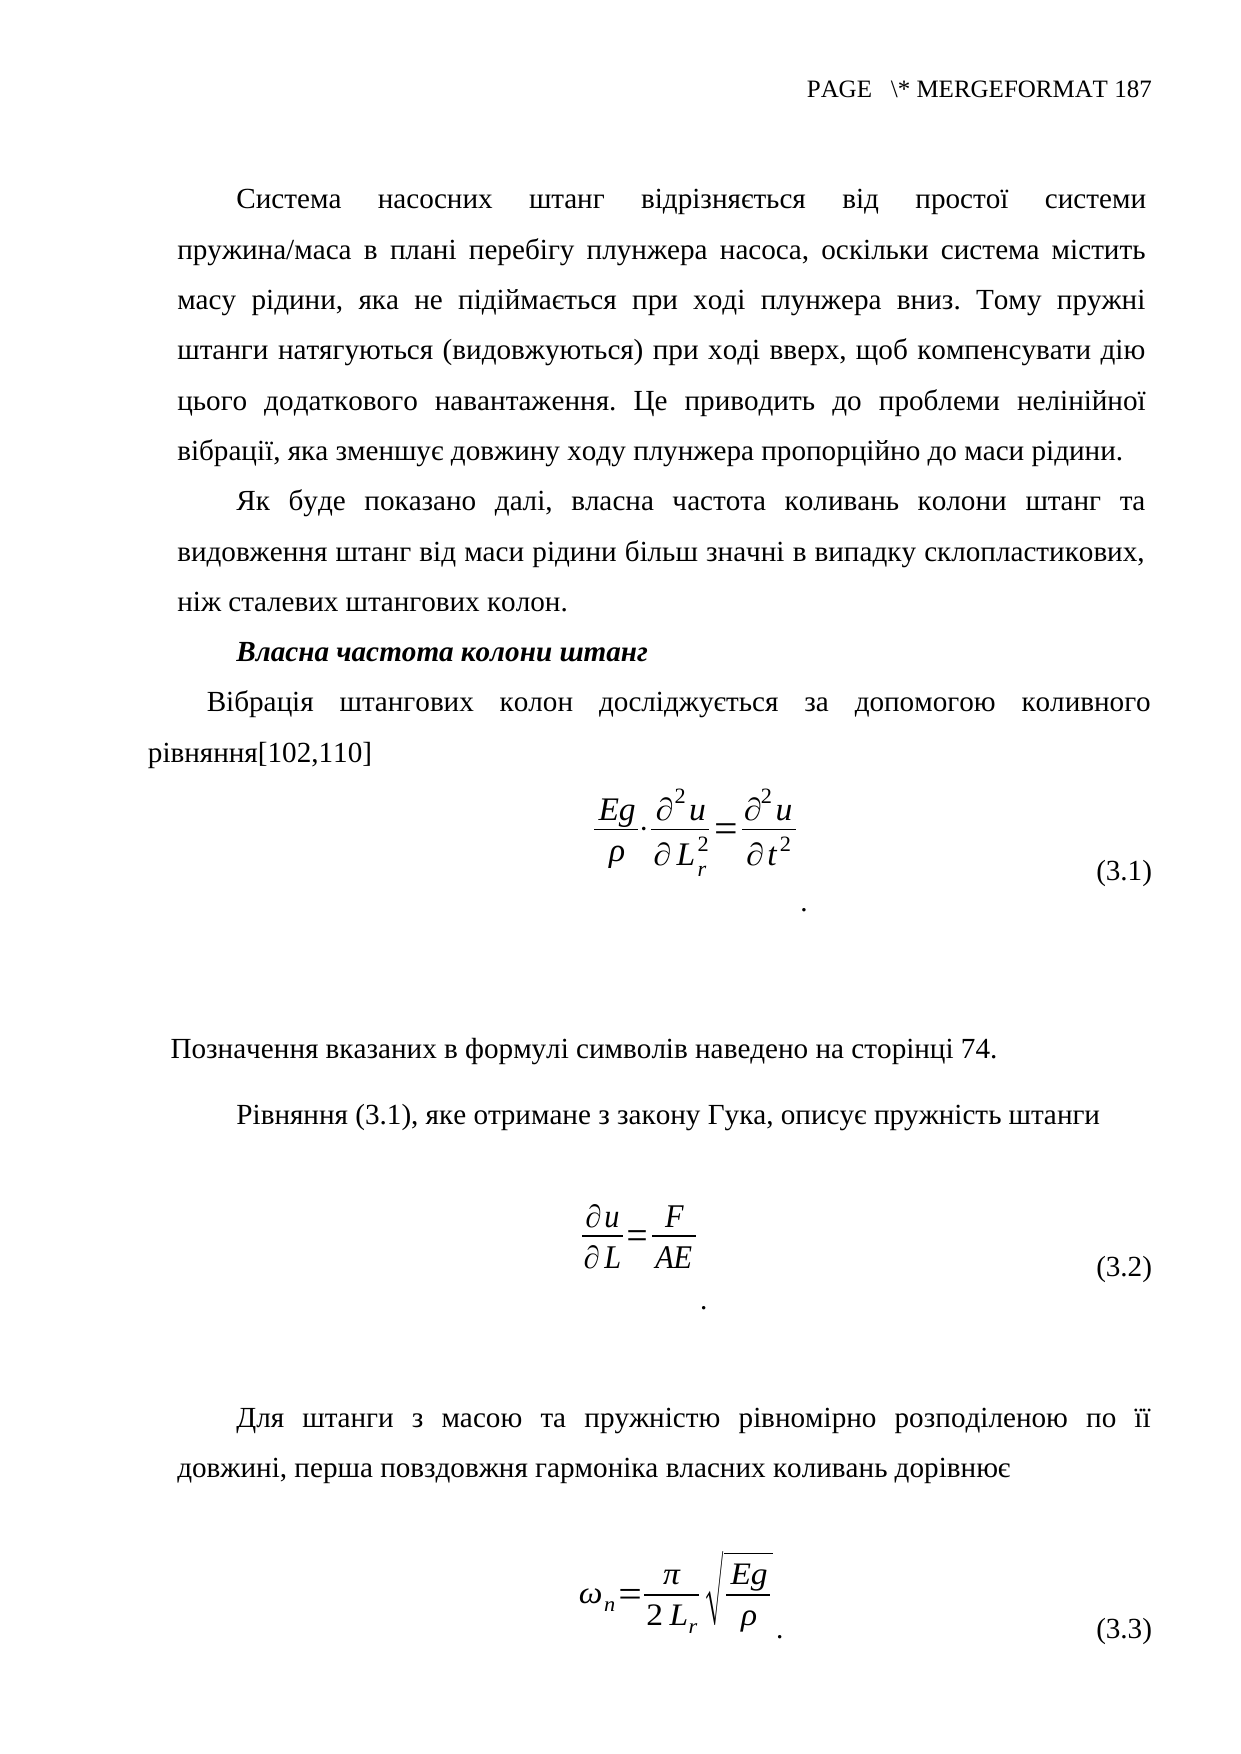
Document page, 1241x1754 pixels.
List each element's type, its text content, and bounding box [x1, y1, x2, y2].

text Система насосних штанг відрізняється від простої системи пружина/маса в плані перебігу плунжера насоса, оскільки система містить масу рідини, яка не підіймається при ході плунжера вниз. Тому пружні штанги натягуються (видовжуються) при ході вверх, щоб компенсувати дію цього додаткового навантаження. Це приводить до проблеми нелінійної вібрації, яка зменшує довжину ходу плунжера пропорційно до маси рідини. [177, 181, 1147, 467]
text Вібрація штангових колон досліджується за допомогою коливного рівняння[102,110] [148, 684, 1152, 768]
text . (3.1) [148, 785, 1152, 918]
text Для штанги з масою та пружністю рівномірно розподіленою по її довжині, перша повздовжня гармоніка власних коливань дорівнює [177, 1400, 1152, 1484]
text Позначення вказаних в формулі символів наведено на сторінці 74. [148, 1001, 1152, 1065]
text Власна частота колони штанг [177, 634, 1152, 668]
text Як буде показано далі, власна частота коливань колони штанг та видовження штанг від маси рідини більш значні в випадку склопластикових, ніж сталевих штангових колон. [177, 483, 1147, 617]
text . (3.2) [148, 1198, 1152, 1316]
text Рівняння (3.1), яке отримане з закону Гука, описує пружність штанги [177, 1097, 1152, 1131]
text . (3.3) [148, 1551, 1152, 1644]
